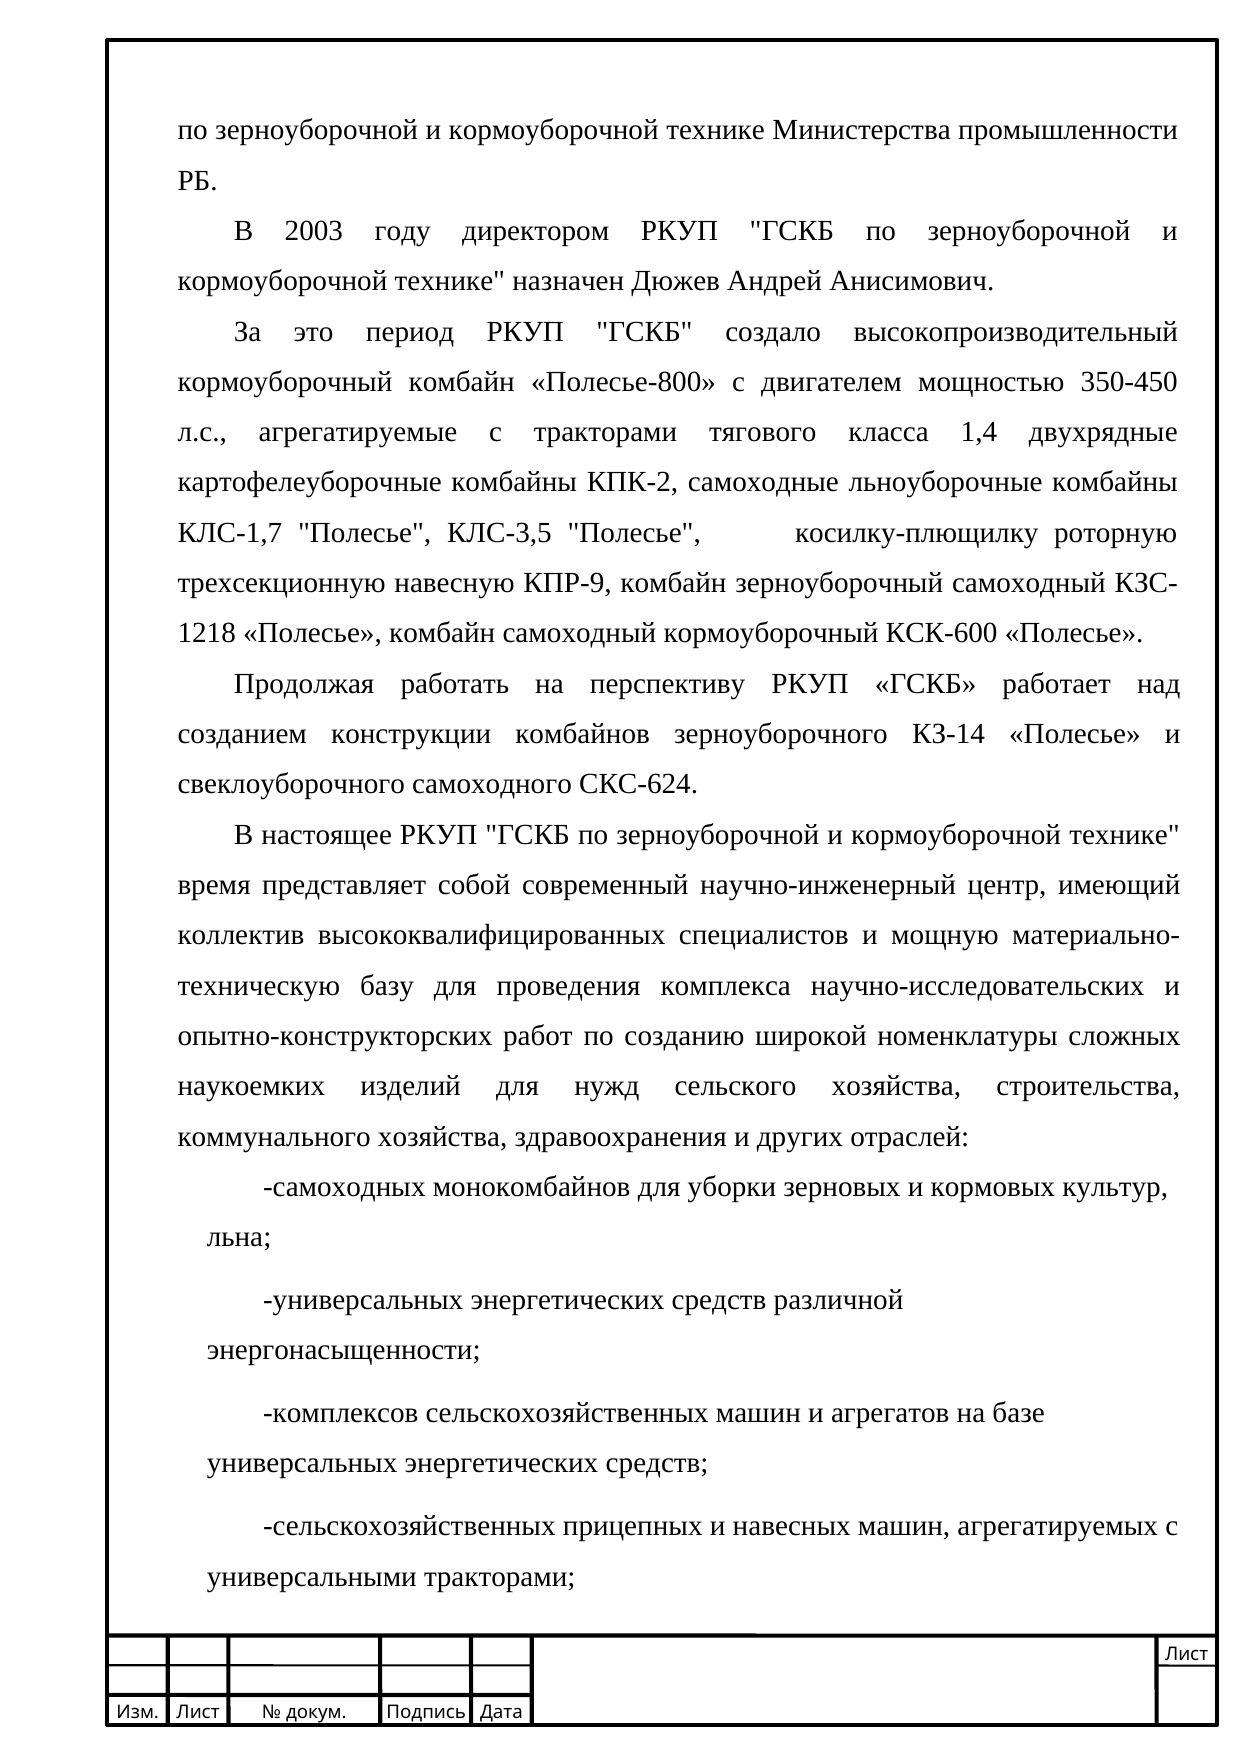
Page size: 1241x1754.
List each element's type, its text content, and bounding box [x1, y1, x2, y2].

text -самоходных монокомбайнов для уборки зерновых и кормовых культур, льна; [207, 1169, 1181, 1253]
text За это период РКУП "ГСКБ" создало высокопроизводительный кормоуборочный комбайн «Полесье-800» с двигателем мощностью 350-450 л.с., агрегатируемые с тракторами тягового класса 1,4 двухрядные картофелеуборочные комбайны КПК-2, самоходные льноуборочные комбайны КЛС-1,7 "Полесье", КЛС-3,5 "Полесье", косилку-плющилку роторную трехсекционную навесную КПР-9, комбайн зерноуборочный самоходный КЗС-1218 «Полесье», комбайн самоходный кормоуборочный КСК-600 «Полесье». [177, 314, 1178, 649]
text В настоящее РКУП "ГСКБ по зерноуборочной и кормоуборочной технике" время представляет собой современный научно-инженерный центр, имеющий коллектив высококвалифицированных специалистов и мощную материально-техническую базу для проведения комплекса научно-исследовательских и опытно-конструкторских работ по созданию широкой номенклатуры сложных наукоемких изделий для нужд сельского хозяйства, строительства, коммунального хозяйства, здравоохранения и других отраслей: [177, 817, 1181, 1152]
text -комплексов сельскохозяйственных машин и агрегатов на базе универсальных энергетических средств; [207, 1395, 1181, 1479]
text В 2003 году директором РКУП "ГСКБ по зерноуборочной и кормоуборочной технике" назначен Дюжев Андрей Анисимович. [177, 213, 1178, 297]
text -универсальных энергетических средств различной энергонасыщенности; [207, 1282, 1181, 1366]
text -сельскохозяйственных прицепных и навесных машин, агрегатируемых с универсальными тракторами; [207, 1508, 1181, 1592]
text Продолжая работать на перспективу РКУП «ГСКБ» работает над созданием конструкции комбайнов зерноуборочного КЗ-14 «Полесье» и свеклоуборочного самоходного СКС-624. [177, 666, 1181, 800]
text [177, 112, 1178, 196]
